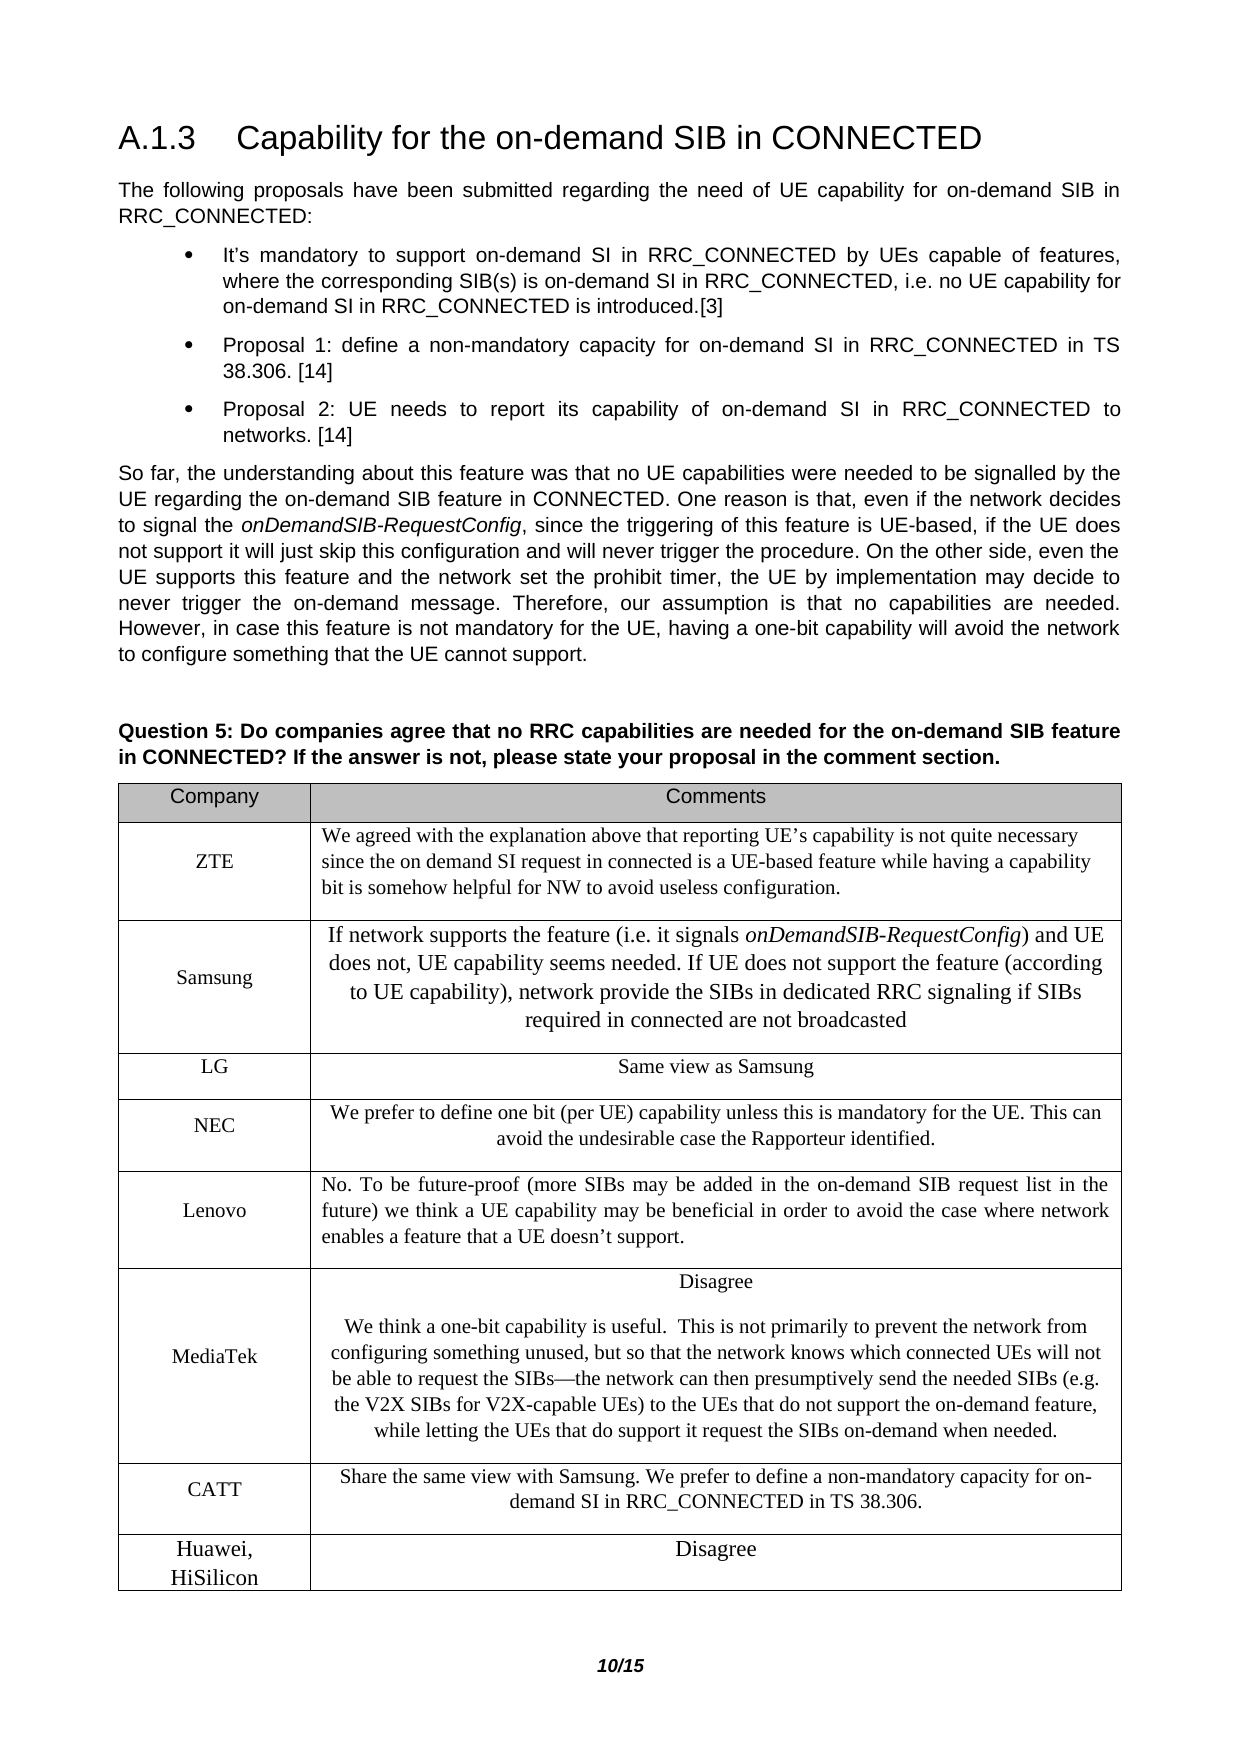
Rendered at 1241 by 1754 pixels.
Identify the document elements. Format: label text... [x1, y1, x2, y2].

table_header Company [119, 784, 310, 822]
table_cell NEC [119, 1100, 310, 1171]
table_cell MediaTek [119, 1269, 310, 1462]
subtitle A.1.3 Capability for the on-demand SIB in CONNECTED [118, 118, 1122, 157]
table_header Comments [311, 784, 1121, 822]
table_cell If network supports the feature (i.e. it signals onDemandSIB-RequestConfig) and UE does not, UE capability seems needed. If UE does not support the feature (according to UE capability), network provide the SIBs in dedicated RRC signaling if SIBs required in connected are not broadcasted [311, 921, 1121, 1053]
table_cell LG [119, 1054, 310, 1099]
table_cell Huawei, HiSilicon [119, 1535, 310, 1590]
list It’s mandatory to support on-demand SI in RRC_CONNECTED by UEs capable of features, where the corresponding SIB(s) is on-demand SI in RRC_CONNECTED, i.e. no UE capability for on-demand SI in RRC_CONNECTED is introduced.[3] [185, 242, 1122, 318]
text So far, the understanding about this feature was that no UE capabilities were needed to be signalled by the UE regarding the on-demand SIB feature in CONNECTED. One reason is that, even if the network decides to signal the onDemandSIB-RequestConfig, since the triggering of this feature is UE-based, if the UE does not support it will just skip this configuration and will never trigger the procedure. On the other side, even the UE supports this feature and the network set the prohibit timer, the UE by implementation may decide to never trigger the on-demand message. Therefore, our assumption is that no capabilities are needed. However, in case this feature is not mandatory for the UE, having a one-bit capability will avoid the network to configure something that the UE cannot support. [118, 461, 1122, 666]
text The following proposals have been submitted regarding the need of UE capability for on-demand SIB in RRC_CONNECTED: [118, 178, 1122, 228]
table_cell No. To be future-proof (more SIBs may be added in the on-demand SIB request list in the future) we think a UE capability may be beneficial in order to avoid the case where network enables a feature that a UE doesn’t support. [311, 1172, 1121, 1268]
table_cell We agreed with the explanation above that reporting UE’s capability is not quite necessary since the on demand SI request in connected is a UE-based feature while having a capability bit is somehow helpful for NW to avoid useless configuration. [311, 823, 1121, 920]
table_cell Disagree We think a one-bit capability is useful. This is not primarily to prevent the network from configuring something unused, but so that the network knows which connected UEs will not be able to request the SIBs—the network can then presumptively send the needed SIBs (e.g. the V2X SIBs for V2X-capable UEs) to the UEs that do not support the on-demand feature, while letting the UEs that do support it request the SIBs on-demand when needed. [311, 1269, 1121, 1462]
table_cell Share the same view with Samsung. We prefer to define a non-mandatory capacity for on-demand SI in RRC_CONNECTED in TS 38.306. [311, 1464, 1121, 1534]
list Proposal 2: UE needs to report its capability of on-demand SI in RRC_CONNECTED to networks. [14] [185, 397, 1122, 447]
table_cell Samsung [119, 921, 310, 1053]
text Question 5: Do companies agree that no RRC capabilities are needed for the on-demand SIB feature in CONNECTED? If the answer is not, please state your proposal in the comment section. [118, 719, 1122, 768]
table_cell We prefer to define one bit (per UE) capability unless this is mandatory for the UE. This can avoid the undesirable case the Rapporteur identified. [311, 1100, 1121, 1171]
table_cell Same view as Samsung [311, 1054, 1121, 1099]
table_cell ZTE [119, 823, 310, 920]
list Proposal 1: define a non-mandatory capacity for on-demand SI in RRC_CONNECTED in TS 38.306. [14] [185, 333, 1122, 382]
table_cell Lenovo [119, 1172, 310, 1268]
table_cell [311, 1535, 1121, 1590]
table_cell CATT [119, 1464, 310, 1534]
